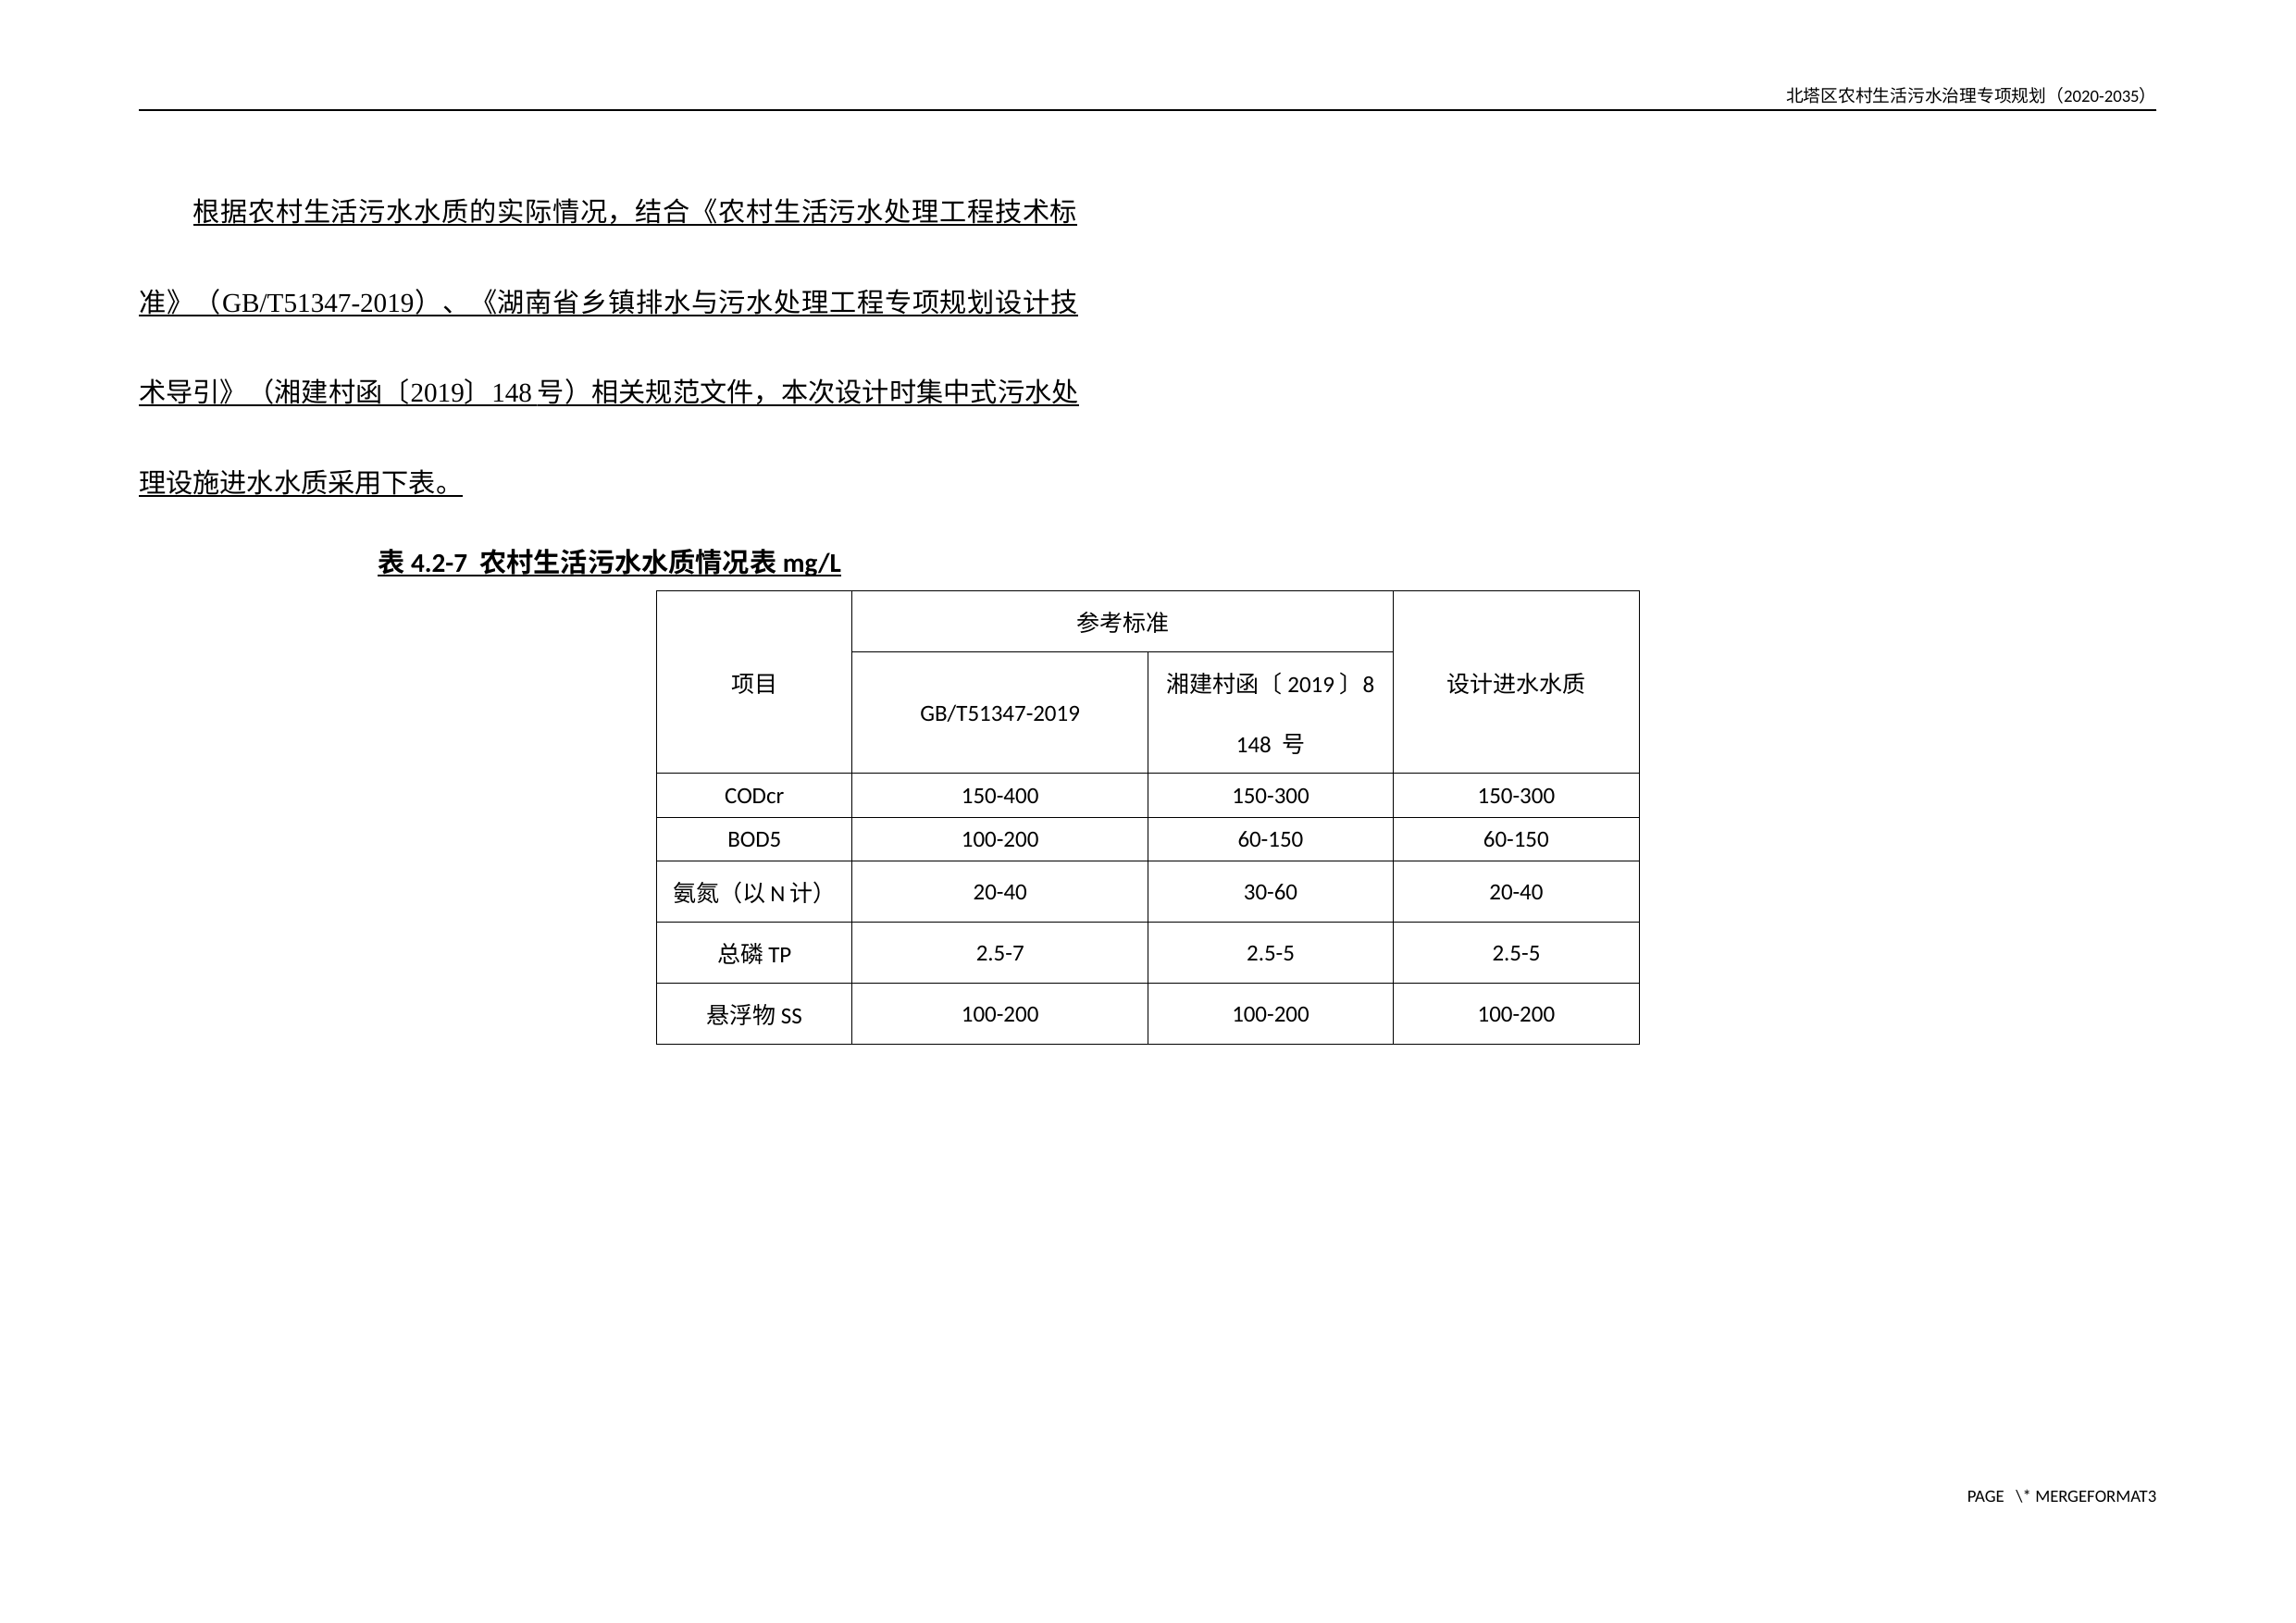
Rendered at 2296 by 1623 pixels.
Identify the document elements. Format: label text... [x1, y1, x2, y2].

table_cell 60-150 [1394, 818, 1639, 861]
table_cell 60-150 [1148, 818, 1393, 861]
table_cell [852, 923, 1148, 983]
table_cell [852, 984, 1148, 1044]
table_cell 150-300 [1148, 774, 1393, 816]
table_cell CODcr [657, 774, 851, 816]
table_header 设计进水水质 [1394, 591, 1639, 773]
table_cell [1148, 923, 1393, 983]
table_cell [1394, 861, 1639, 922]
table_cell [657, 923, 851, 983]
text 表 4.2-7 农村生活污水水质情况表 mg/L [139, 530, 1080, 590]
table_cell BOD5 [657, 818, 851, 861]
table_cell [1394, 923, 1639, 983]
table_header 项目 [657, 591, 851, 773]
table_cell GB/T51347-2019 [852, 652, 1148, 773]
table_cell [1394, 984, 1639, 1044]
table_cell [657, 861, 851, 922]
table_header 参考标准 [852, 591, 1393, 651]
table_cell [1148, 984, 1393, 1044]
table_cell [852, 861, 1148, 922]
table_cell 150-400 [852, 774, 1148, 816]
text 根据农村生活污水水质的实际情况，结合《农村生活污水处理工程技术标准》（GB/T51347-2019）、《湖南省乡镇排水与污水处理工程专项规划设计技术导引》（湘建村函〔2019〕148号）相关规范文件，本次设计时集中式污水处理设施进水水质采用下表。 [139, 180, 1080, 511]
table_cell 150-300 [1394, 774, 1639, 816]
table_cell 湘建村函〔 2019 〕8 148 号 [1148, 652, 1393, 773]
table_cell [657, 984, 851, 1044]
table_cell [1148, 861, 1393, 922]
table_cell 100-200 [852, 818, 1148, 861]
